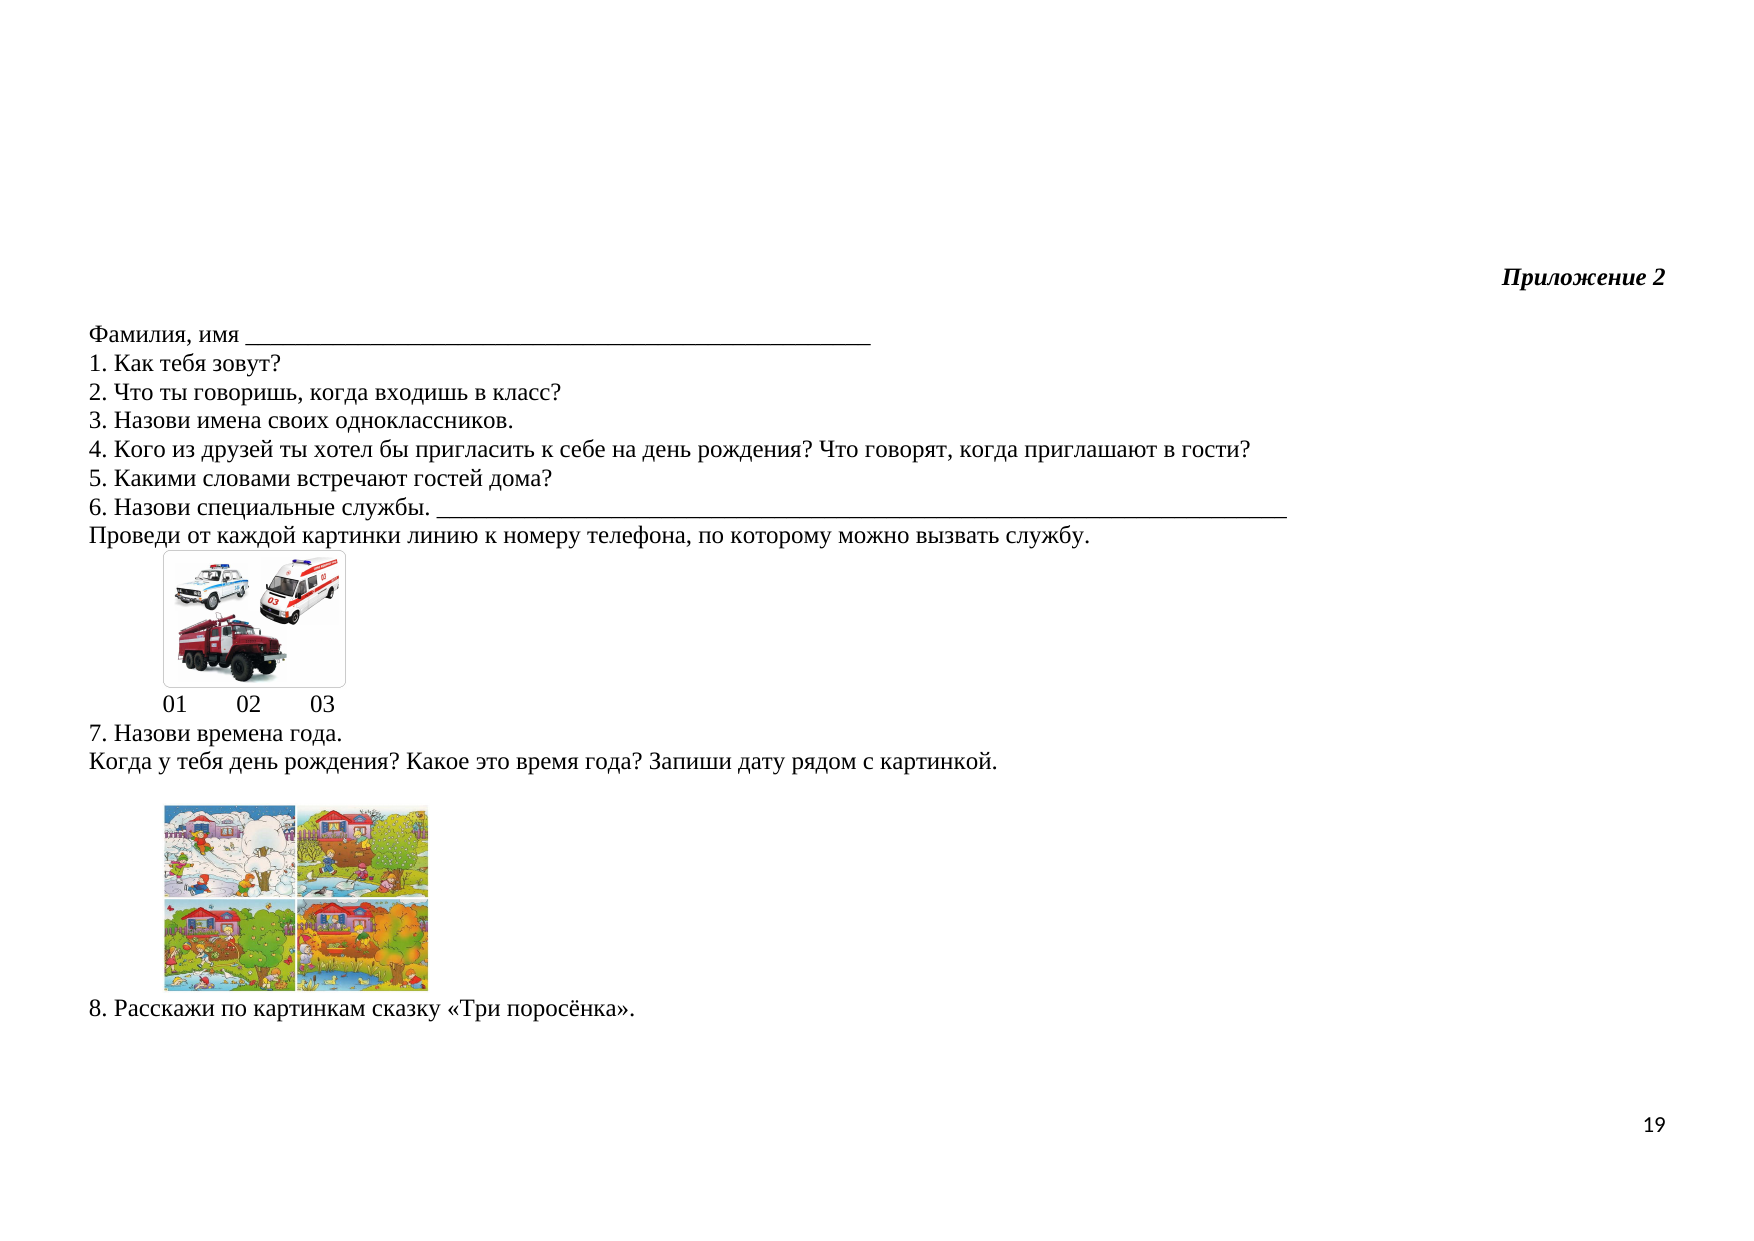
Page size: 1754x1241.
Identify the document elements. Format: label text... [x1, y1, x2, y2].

text 6. Назови специальные службы. ____________________________________________________________________ [89, 492, 1665, 521]
text Проведи от каждой картинки линию к номеру телефона, по которому можно вызвать службу. [89, 521, 1665, 549]
text 8. Расскажи по картинкам сказку «Три поросёнка». [89, 993, 1665, 1021]
text Приложение 2 [89, 262, 1665, 291]
text 5. Какими словами встречают гостей дома? [89, 463, 1665, 492]
text 7. Назови времена года. [89, 718, 1665, 746]
text 3. Назови имена своих одноклассников. [89, 406, 1665, 434]
picture [162, 803, 430, 993]
text 4. Кого из друзей ты хотел бы пригласить к себе на день рождения? Что говорят, когда приглашают в гости? [89, 434, 1665, 463]
picture [162, 549, 347, 689]
text Когда у тебя день рождения? Какое это время года? Запиши дату рядом с картинкой. [89, 746, 1665, 775]
text 1. Как тебя зовут? [89, 348, 1665, 377]
text 01 02 03 [89, 689, 1665, 718]
text 2. Что ты говоришь, когда входишь в класс? [89, 377, 1665, 406]
text Фамилия, имя __________________________________________________ [89, 319, 1665, 348]
